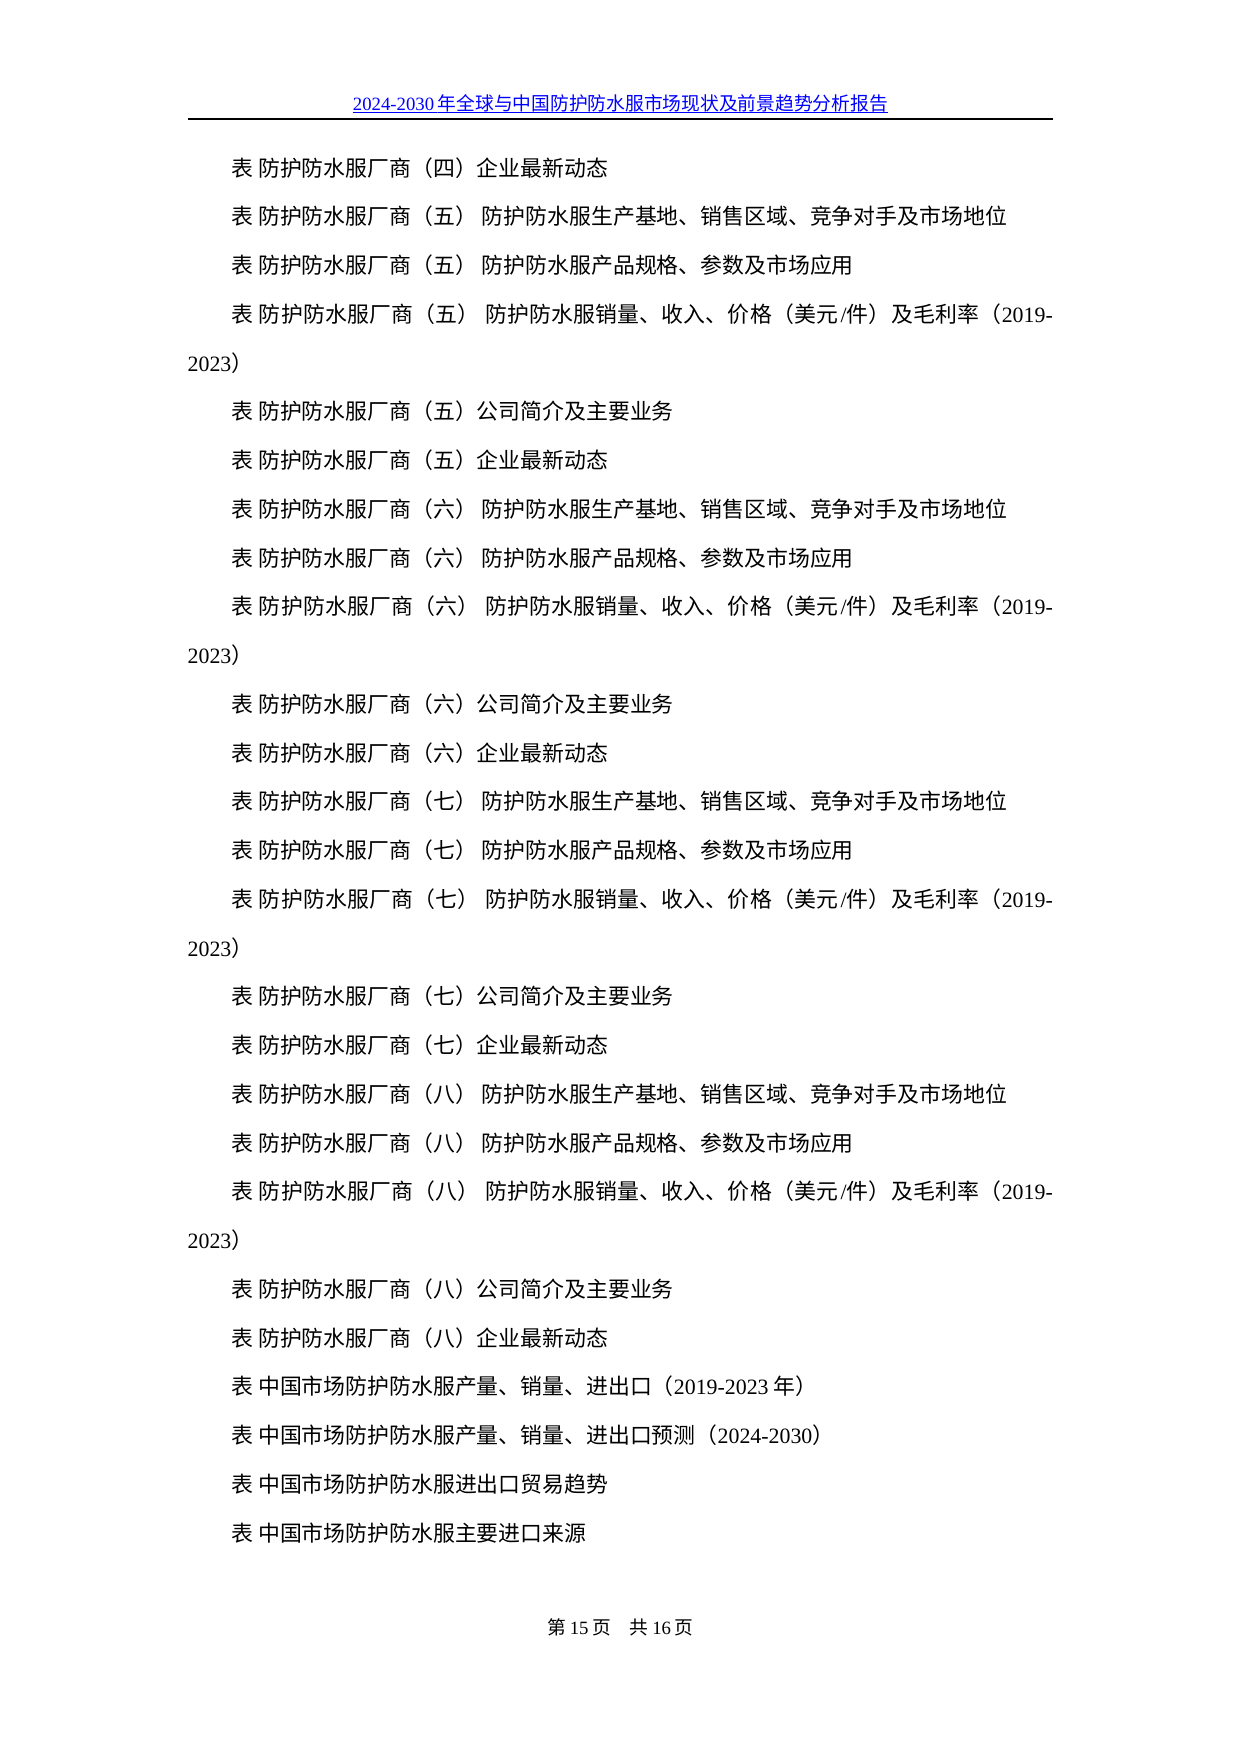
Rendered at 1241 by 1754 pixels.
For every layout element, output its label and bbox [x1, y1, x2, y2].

text [187, 150, 1053, 1548]
